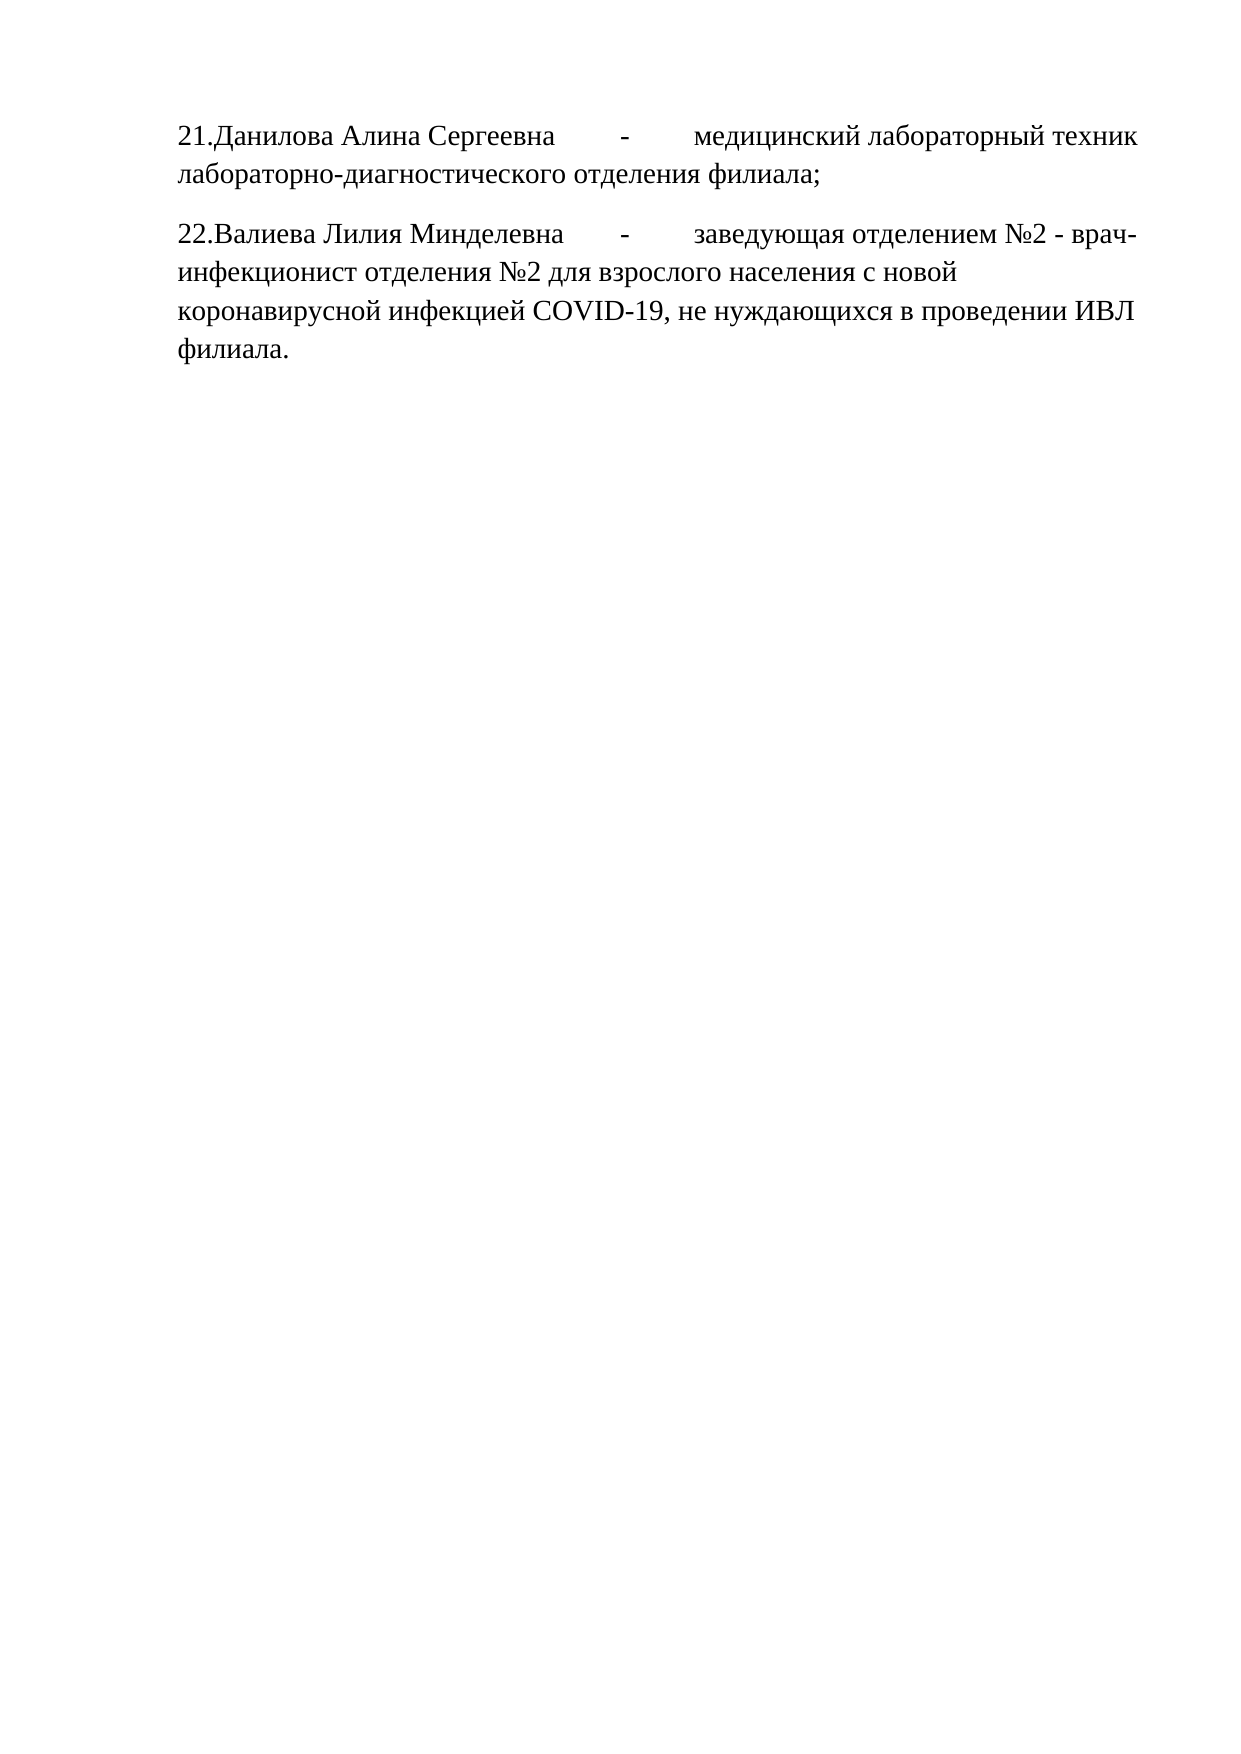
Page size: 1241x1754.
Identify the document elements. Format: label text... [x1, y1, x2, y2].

text 22.Валиева Лилия Минделевна - заведующая отделением №2 - врач-инфекционист отделения №2 для взрослого населения с новой коронавирусной инфекцией COVID-19, не нуждающихся в проведении ИВЛ филиала. [177, 216, 1152, 365]
text 21.Данилова Алина Сергеевна - медицинский лабораторный техник лабораторно-диагностического отделения филиала; [177, 118, 1152, 190]
